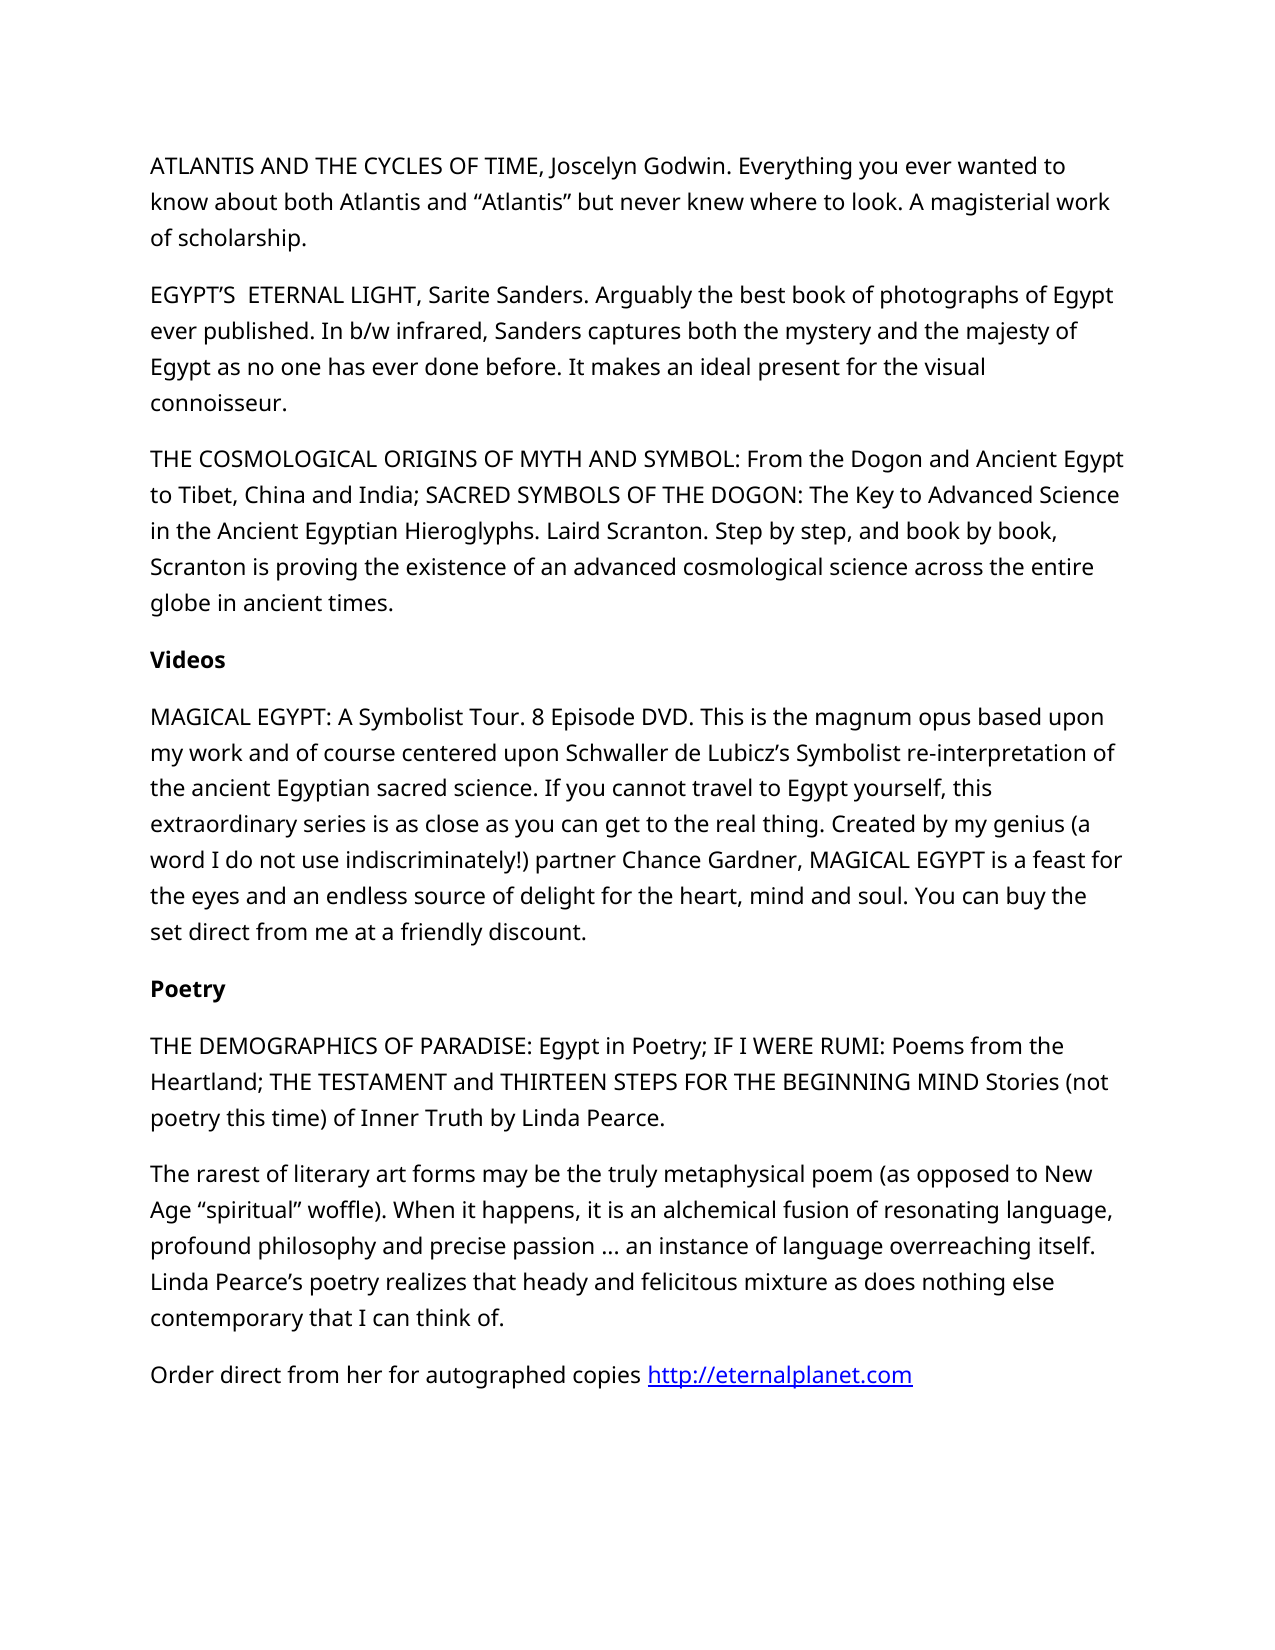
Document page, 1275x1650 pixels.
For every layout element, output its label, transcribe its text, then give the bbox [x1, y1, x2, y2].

text THE DEMOGRAPHICS OF PARADISE: Egypt in Poetry; IF I WERE RUMI: Poems from the Heartland; THE TESTAMENT and THIRTEEN STEPS FOR THE BEGINNING MIND Stories (not poetry this time) of Inner Truth by Linda Pearce. [150, 1030, 1125, 1133]
text Poetry [150, 973, 1125, 1004]
text Videos [150, 644, 1125, 675]
text ATLANTIS AND THE CYCLES OF TIME, Joscelyn Godwin. Everything you ever wanted to know about both Atlantis and “Atlantis” but never knew where to look. A magisterial work of scholarship. [150, 150, 1125, 253]
text THE COSMOLOGICAL ORIGINS OF MYTH AND SYMBOL: From the Dogon and Ancient Egypt to Tibet, China and India; SACRED SYMBOLS OF THE DOGON: The Key to Advanced Science in the Ancient Egyptian Hieroglyphs. Laird Scranton. Step by step, and book by book, Scranton is proving the existence of an advanced cosmological science across the entire globe in ancient times. [150, 443, 1125, 618]
text Order direct from her for autographed copies http://eternalplanet.com [150, 1359, 1125, 1390]
text The rarest of literary art forms may be the truly metaphysical poem (as opposed to New Age “spiritual” woffle). When it happens, it is an alchemical fusion of resonating language, profound philosophy and precise passion ... an instance of language overreaching itself. Linda Pearce’s poetry realizes that heady and felicitous mixture as does nothing else contemporary that I can think of. [150, 1158, 1125, 1333]
text MAGICAL EGYPT: A Symbolist Tour. 8 Episode DVD. This is the magnum opus based upon my work and of course centered upon Schwaller de Lubicz’s Symbolist re-interpretation of the ancient Egyptian sacred science. If you cannot travel to Egypt yourself, this extraordinary series is as close as you can get to the real thing. Created by my genius (a word I do not use indiscriminately!) partner Chance Gardner, MAGICAL EGYPT is a feast for the eyes and an endless source of delight for the heart, mind and soul. You can buy the set direct from me at a friendly discount. [150, 701, 1125, 947]
text EGYPT’S ETERNAL LIGHT, Sarite Sanders. Arguably the best book of photographs of Egypt ever published. In b/w infrared, Sanders captures both the mystery and the majesty of Egypt as no one has ever done before. It makes an ideal present for the visual connoisseur. [150, 279, 1125, 418]
